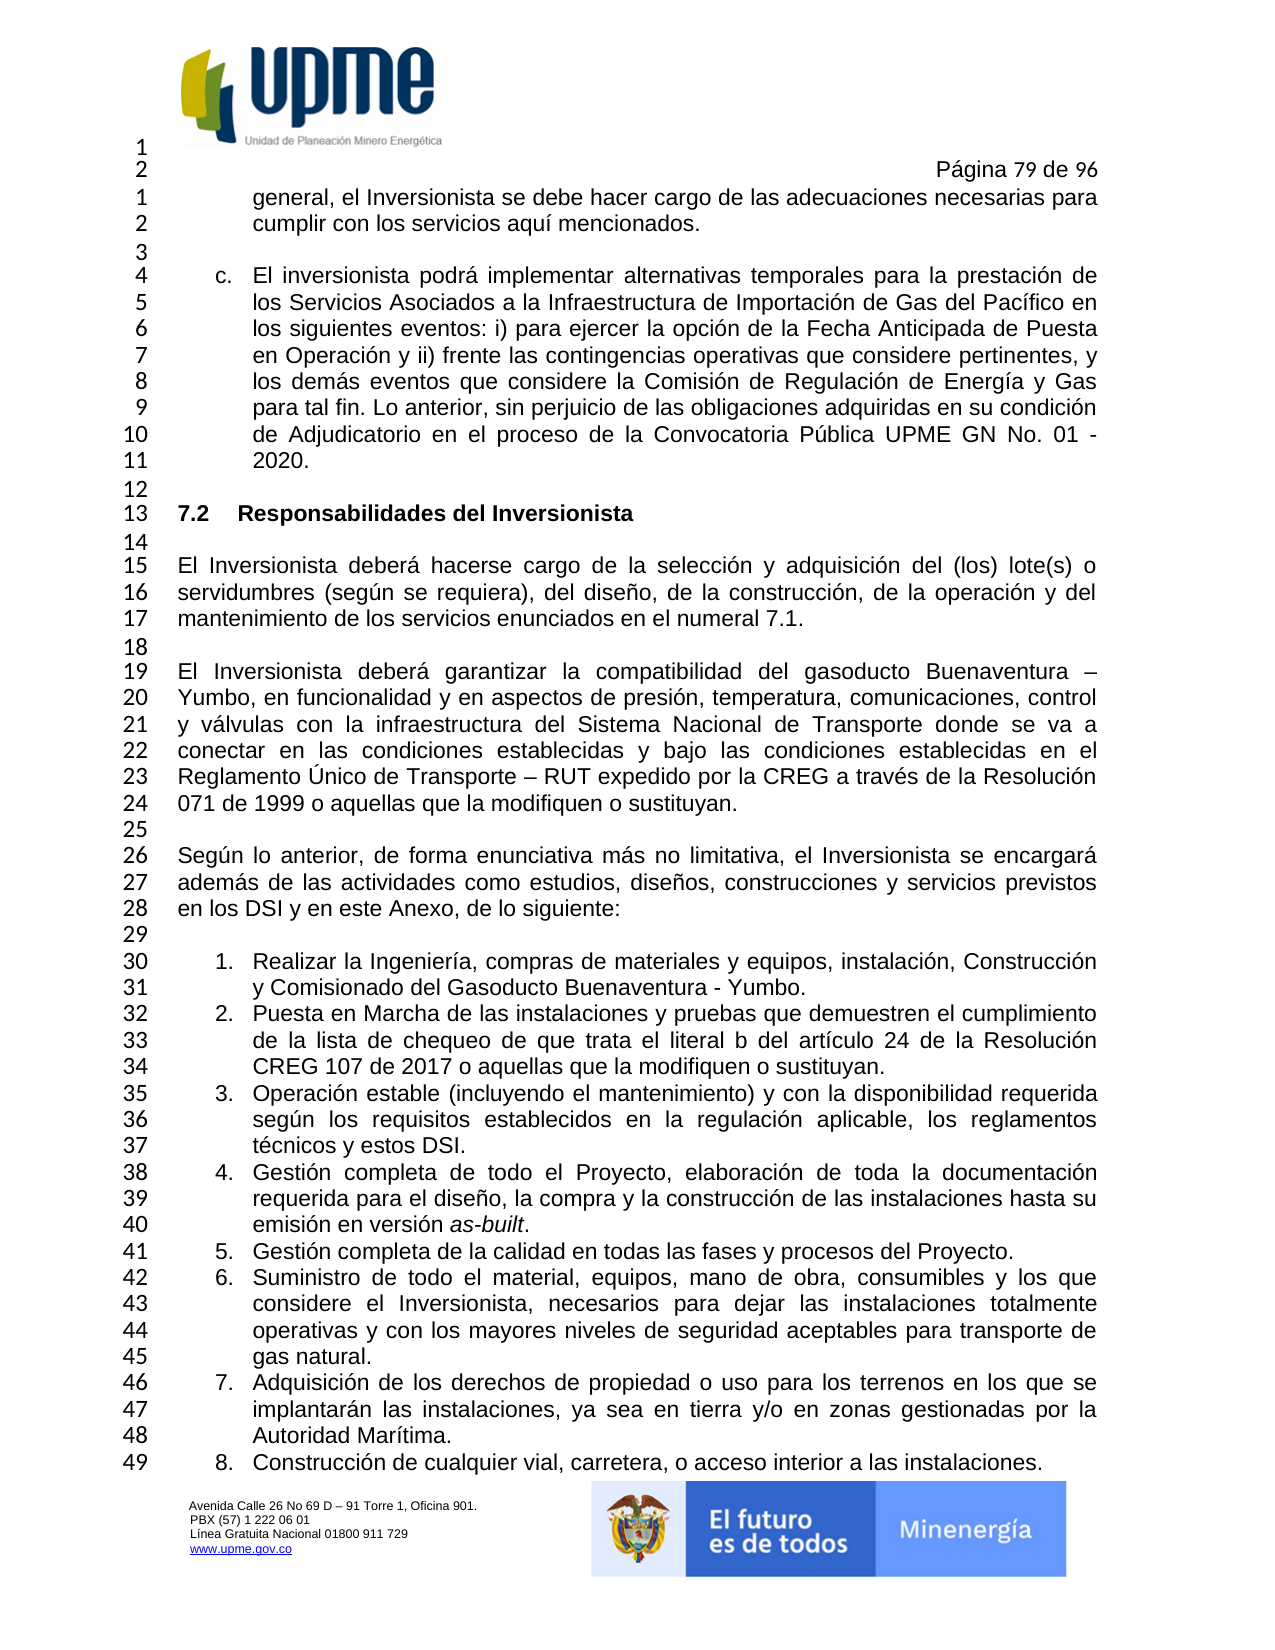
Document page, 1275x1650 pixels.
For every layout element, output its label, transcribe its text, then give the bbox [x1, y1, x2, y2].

list Operación estable (incluyendo el mantenimiento) y con la disponibilidad requerida según los requisitos establecidos en la regulación aplicable, los reglamentos técnicos y estos DSI. [215, 1079, 1098, 1158]
list Suministro de todo el material, equipos, mano de obra, consumibles y los que considere el Inversionista, necesarios para dejar las instalaciones totalmente operativas y con los mayores niveles de seguridad aceptables para transporte de gas natural. [215, 1264, 1098, 1369]
list El inversionista podrá implementar alternativas temporales para la prestación de los Servicios Asociados a la Infraestructura de Importación de Gas del Pacífico en los siguientes eventos: i) para ejercer la opción de la Fecha Anticipada de Puesta en Operación y ii) frente las contingencias operativas que considere pertinentes, y los demás eventos que considere la Comisión de Regulación de Energía y Gas para tal fin. Lo anterior, sin perjuicio de las obligaciones adquiridas en su condición de Adjudicatorio en el proceso de la Convocatoria Pública UPME GN No. 01 -2020. [215, 262, 1098, 473]
text El Inversionista deberá garantizar la compatibilidad del gasoducto Buenaventura – Yumbo, en funcionalidad y en aspectos de presión, temperatura, comunicaciones, control y válvulas con la infraestructura del Sistema Nacional de Transporte donde se va a conectar en las condiciones establecidas y bajo las condiciones establecidas en el Reglamento Único de Transporte – RUT expedido por la CREG a través de la Resolución 071 de 1999 o aquellas que la modifiquen o sustituyan. [177, 658, 1098, 816]
list Realizar la Ingeniería, compras de materiales y equipos, instalación, Construcción y Comisionado del Gasoducto Buenaventura - Yumbo. [215, 948, 1098, 1000]
list Construcción de cualquier vial, carretera, o acceso interior a las instalaciones. [215, 1448, 1098, 1475]
list Gestión completa de todo el Proyecto, elaboración de toda la documentación requerida para el diseño, la compra y la construcción de las instalaciones hasta su emisión en versión as-built. [215, 1158, 1098, 1238]
picture [177, 44, 447, 156]
text Según lo anterior, de forma enunciativa más no limitativa, el Inversionista se encargará además de las actividades como estudios, diseños, construcciones y servicios previstos en los DSI y en este Anexo, de lo siguiente: [177, 842, 1098, 921]
list Adquisición de los derechos de propiedad o uso para los terrenos en los que se implantarán las instalaciones, ya sea en tierra y/o en zonas gestionadas por la Autoridad Marítima. [215, 1369, 1098, 1448]
list Puesta en Marcha de las instalaciones y pruebas que demuestren el cumplimiento de la lista de chequeo de que trata el literal b del artículo 24 de la Resolución CREG 107 de 2017 o aquellas que la modifiquen o sustituyan. [215, 1000, 1098, 1079]
picture [591, 1481, 1067, 1577]
text El Inversionista deberá hacerse cargo de la selección y adquisición del (los) lote(s) o servidumbres (según se requiera), del diseño, de la construcción, de la operación y del mantenimiento de los servicios enunciados en el numeral 7.1. [177, 552, 1098, 631]
list Gestión completa de la calidad en todas las fases y procesos del Proyecto. [215, 1238, 1098, 1264]
subtitle Responsabilidades del Inversionista [177, 500, 1098, 526]
